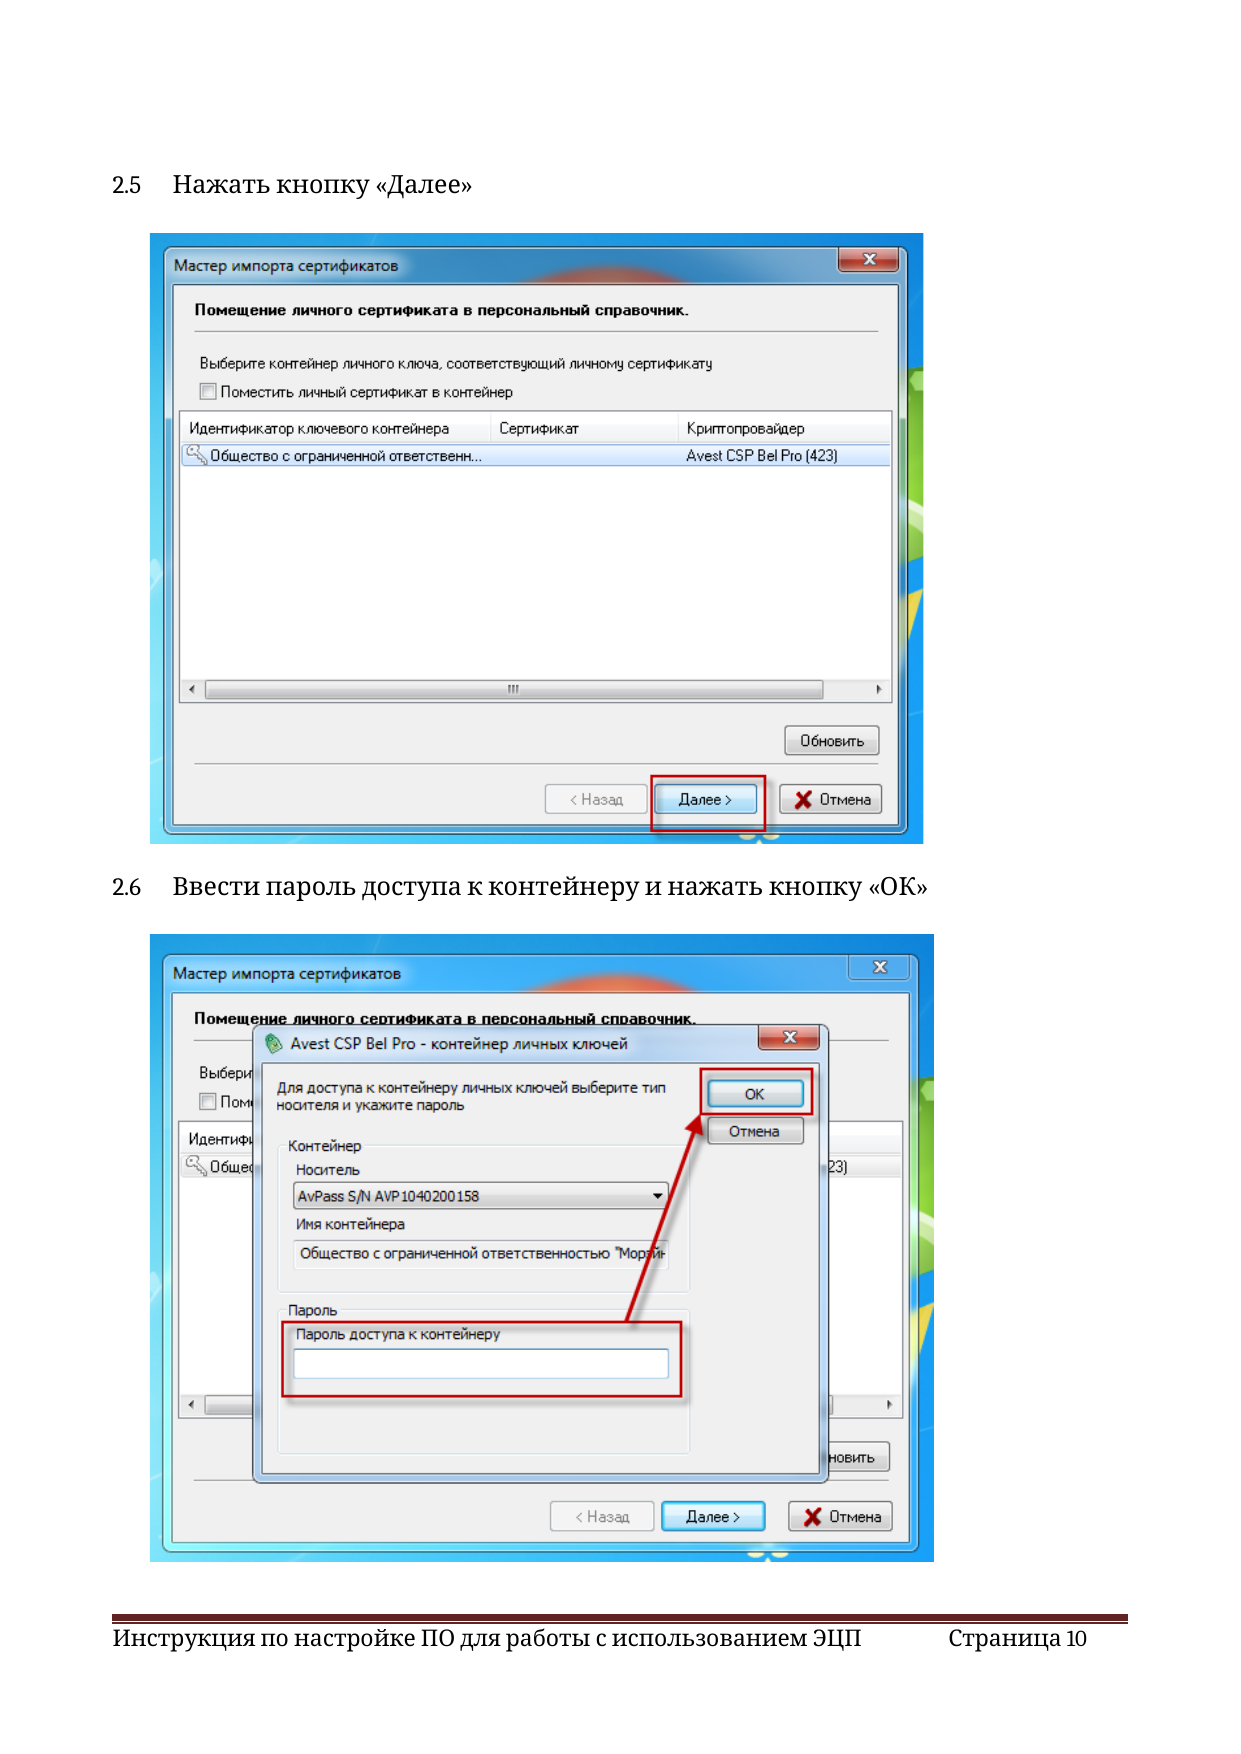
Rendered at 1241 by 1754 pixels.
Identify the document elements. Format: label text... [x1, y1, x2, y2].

picture [149, 934, 934, 1562]
subtitle Нажать кнопку «Далее» [112, 171, 1128, 199]
picture [149, 233, 924, 844]
subtitle Ввести пароль доступа к контейнеру и нажать кнопку «ОК» [112, 873, 1128, 901]
